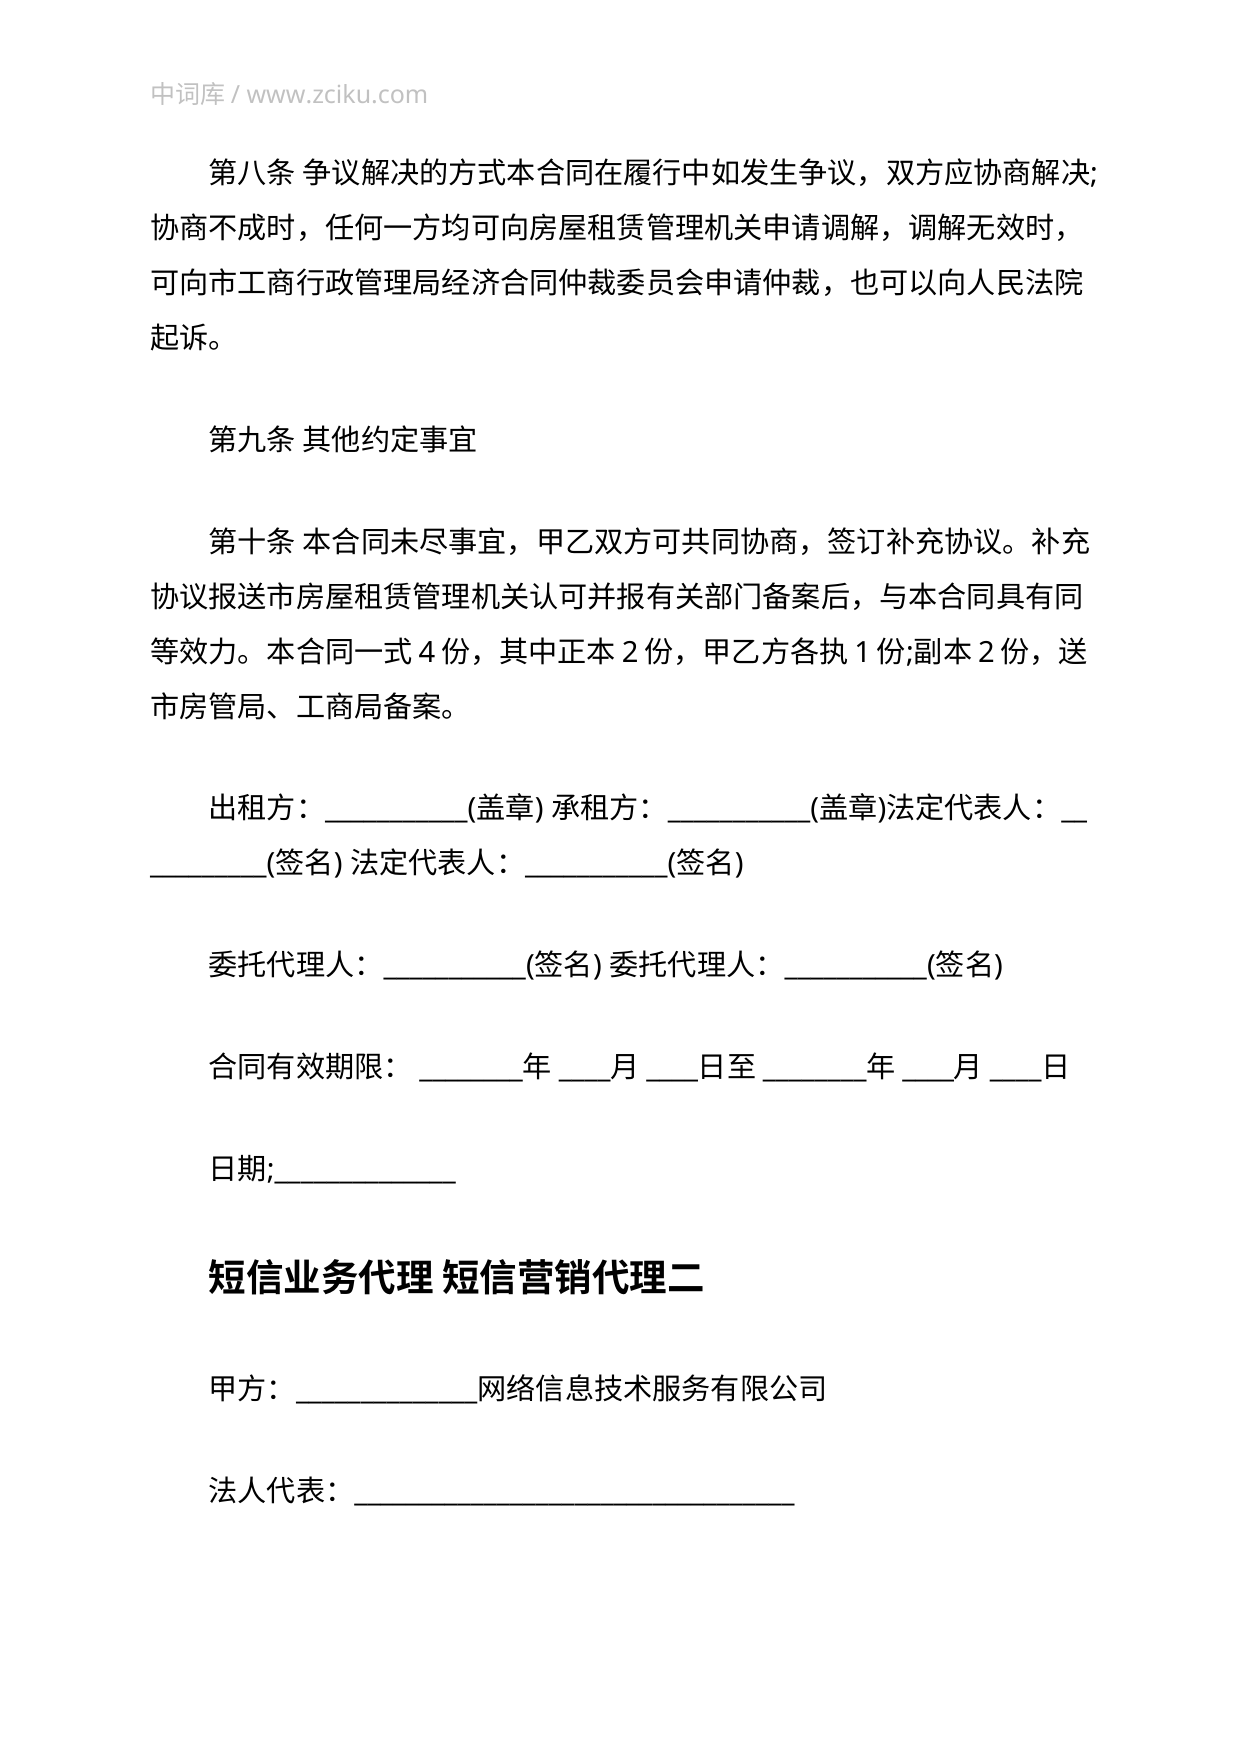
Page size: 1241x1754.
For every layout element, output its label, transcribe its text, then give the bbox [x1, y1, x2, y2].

text 第八条 争议解决的方式本合同在履行中如发生争议，双方应协商解决;协商不成时，任何一方均可向房屋租赁管理机关申请调解，调解无效时，可向市工商行政管理局经济合同仲裁委员会申请仲裁，也可以向人民法院起诉。 [150, 150, 1090, 357]
text 出租方：___________(盖章) 承租方：___________(盖章)法定代表人：___________(签名) 法定代表人：___________(签名) [150, 785, 1090, 882]
text 第九条 其他约定事宜 [150, 417, 1090, 459]
text 合同有效期限： ________年 ____月 ____日至 ________年 ____月 ____日 [150, 1044, 1090, 1086]
text 短信业务代理 短信营销代理二 [150, 1248, 1090, 1302]
text 日期;______________ [150, 1146, 1090, 1188]
text 委托代理人：___________(签名) 委托代理人：___________(签名) [150, 942, 1090, 984]
text 甲方：______________网络信息技术服务有限公司 [150, 1365, 1090, 1408]
text 第十条 本合同未尽事宜，甲乙双方可共同协商，签订补充协议。补充协议报送市房屋租赁管理机关认可并报有关部门备案后，与本合同具有同等效力。本合同一式4份，其中正本2份，甲乙方各执1份;副本2份，送市房管局、工商局备案。 [150, 518, 1090, 725]
text 法人代表：__________________________________ [150, 1467, 1090, 1509]
